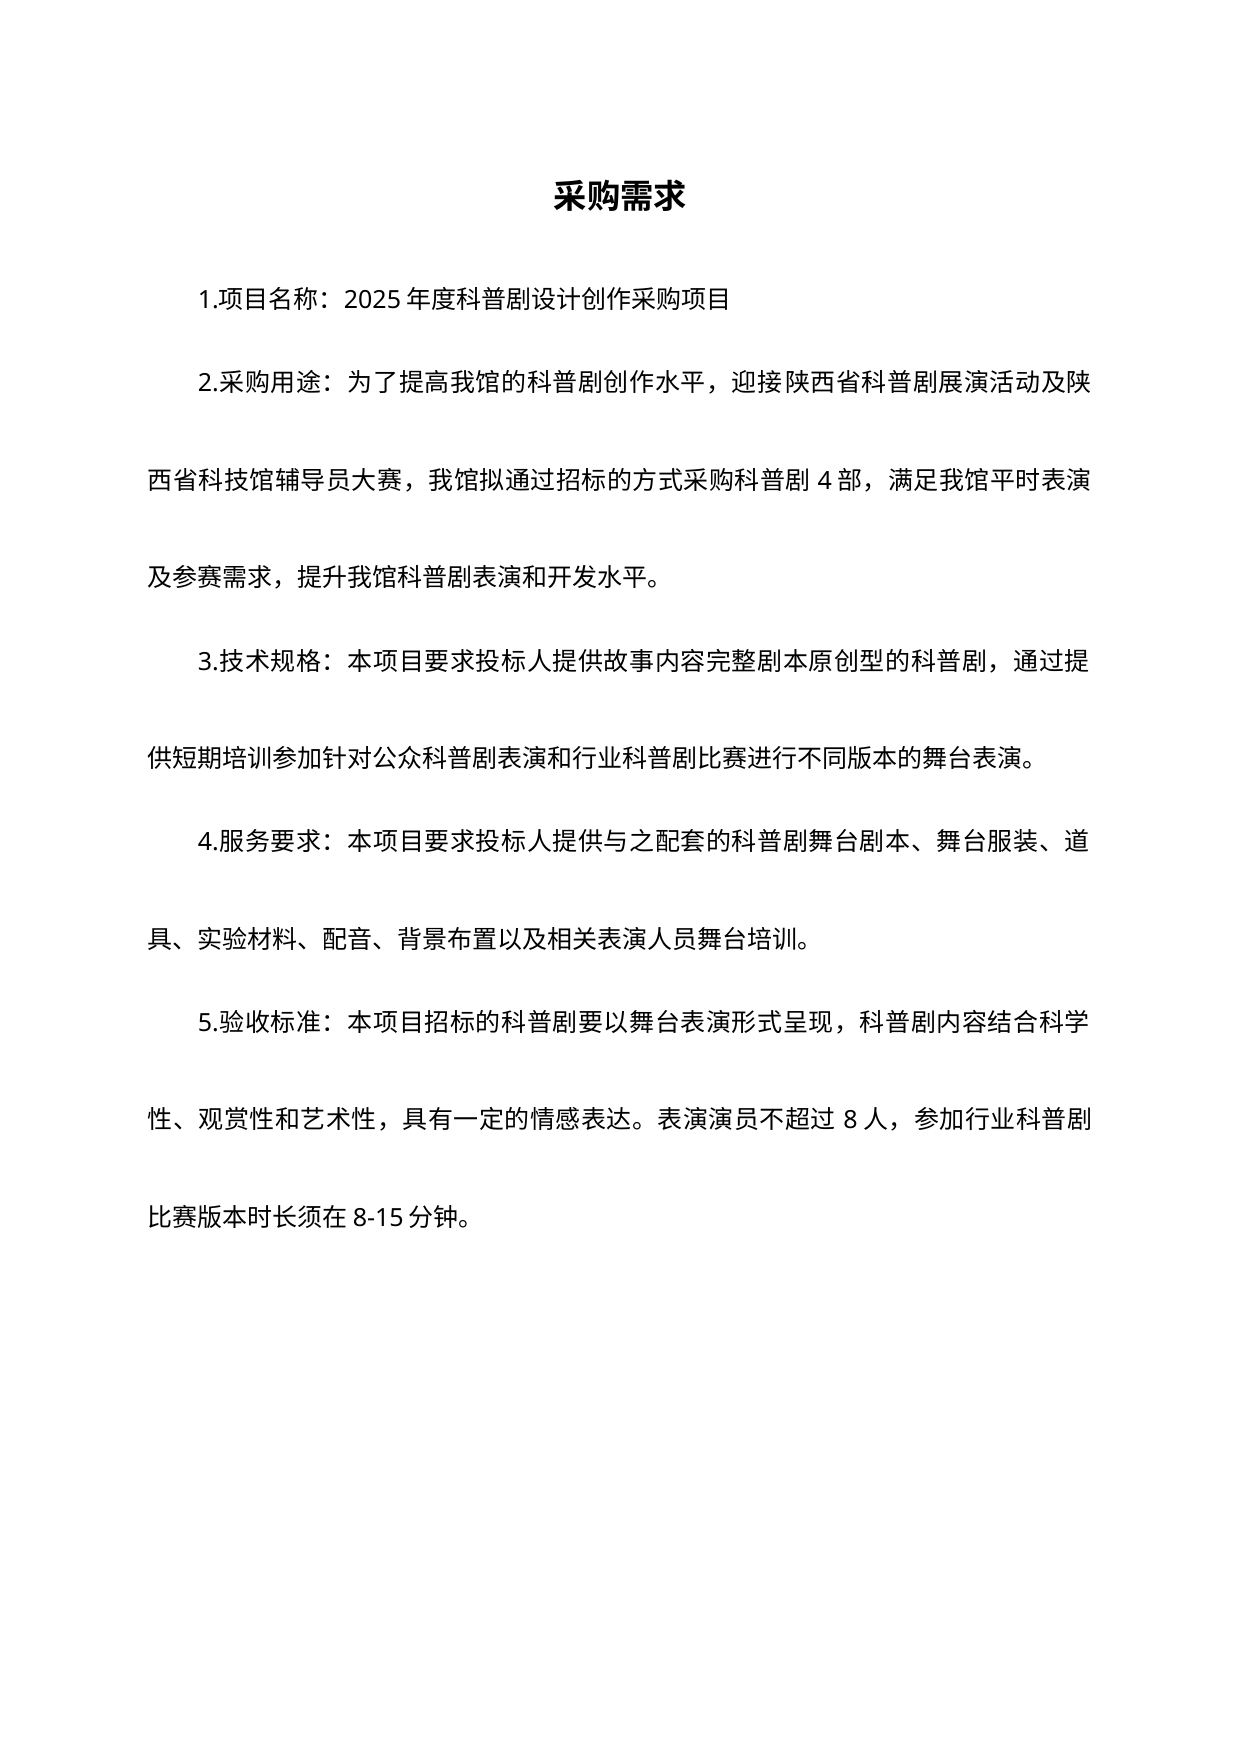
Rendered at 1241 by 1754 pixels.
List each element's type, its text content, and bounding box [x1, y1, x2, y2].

text 1.项目名称：2025年度科普剧设计创作采购项目 [148, 251, 1093, 316]
text 5.验收标准：本项目招标的科普剧要以舞台表演形式呈现，科普剧内容结合科学性、观赏性和艺术性，具有一定的情感表达。表演演员不超过8人，参加行业科普剧比赛版本时长须在8-15分钟。 [148, 973, 1093, 1233]
text 3.技术规格：本项目要求投标人提供故事内容完整剧本原创型的科普剧，通过提供短期培训参加针对公众科普剧表演和行业科普剧比赛进行不同版本的舞台表演。 [148, 612, 1093, 775]
text 4.服务要求：本项目要求投标人提供与之配套的科普剧舞台剧本、舞台服装、道具、实验材料、配音、背景布置以及相关表演人员舞台培训。 [148, 793, 1093, 955]
subtitle 采购需求 [148, 162, 1093, 227]
text 2.采购用途：为了提高我馆的科普剧创作水平，迎接陕西省科普剧展演活动及陕西省科技馆辅导员大赛，我馆拟通过招标的方式采购科普剧4部，满足我馆平时表演及参赛需求，提升我馆科普剧表演和开发水平。 [148, 334, 1093, 594]
